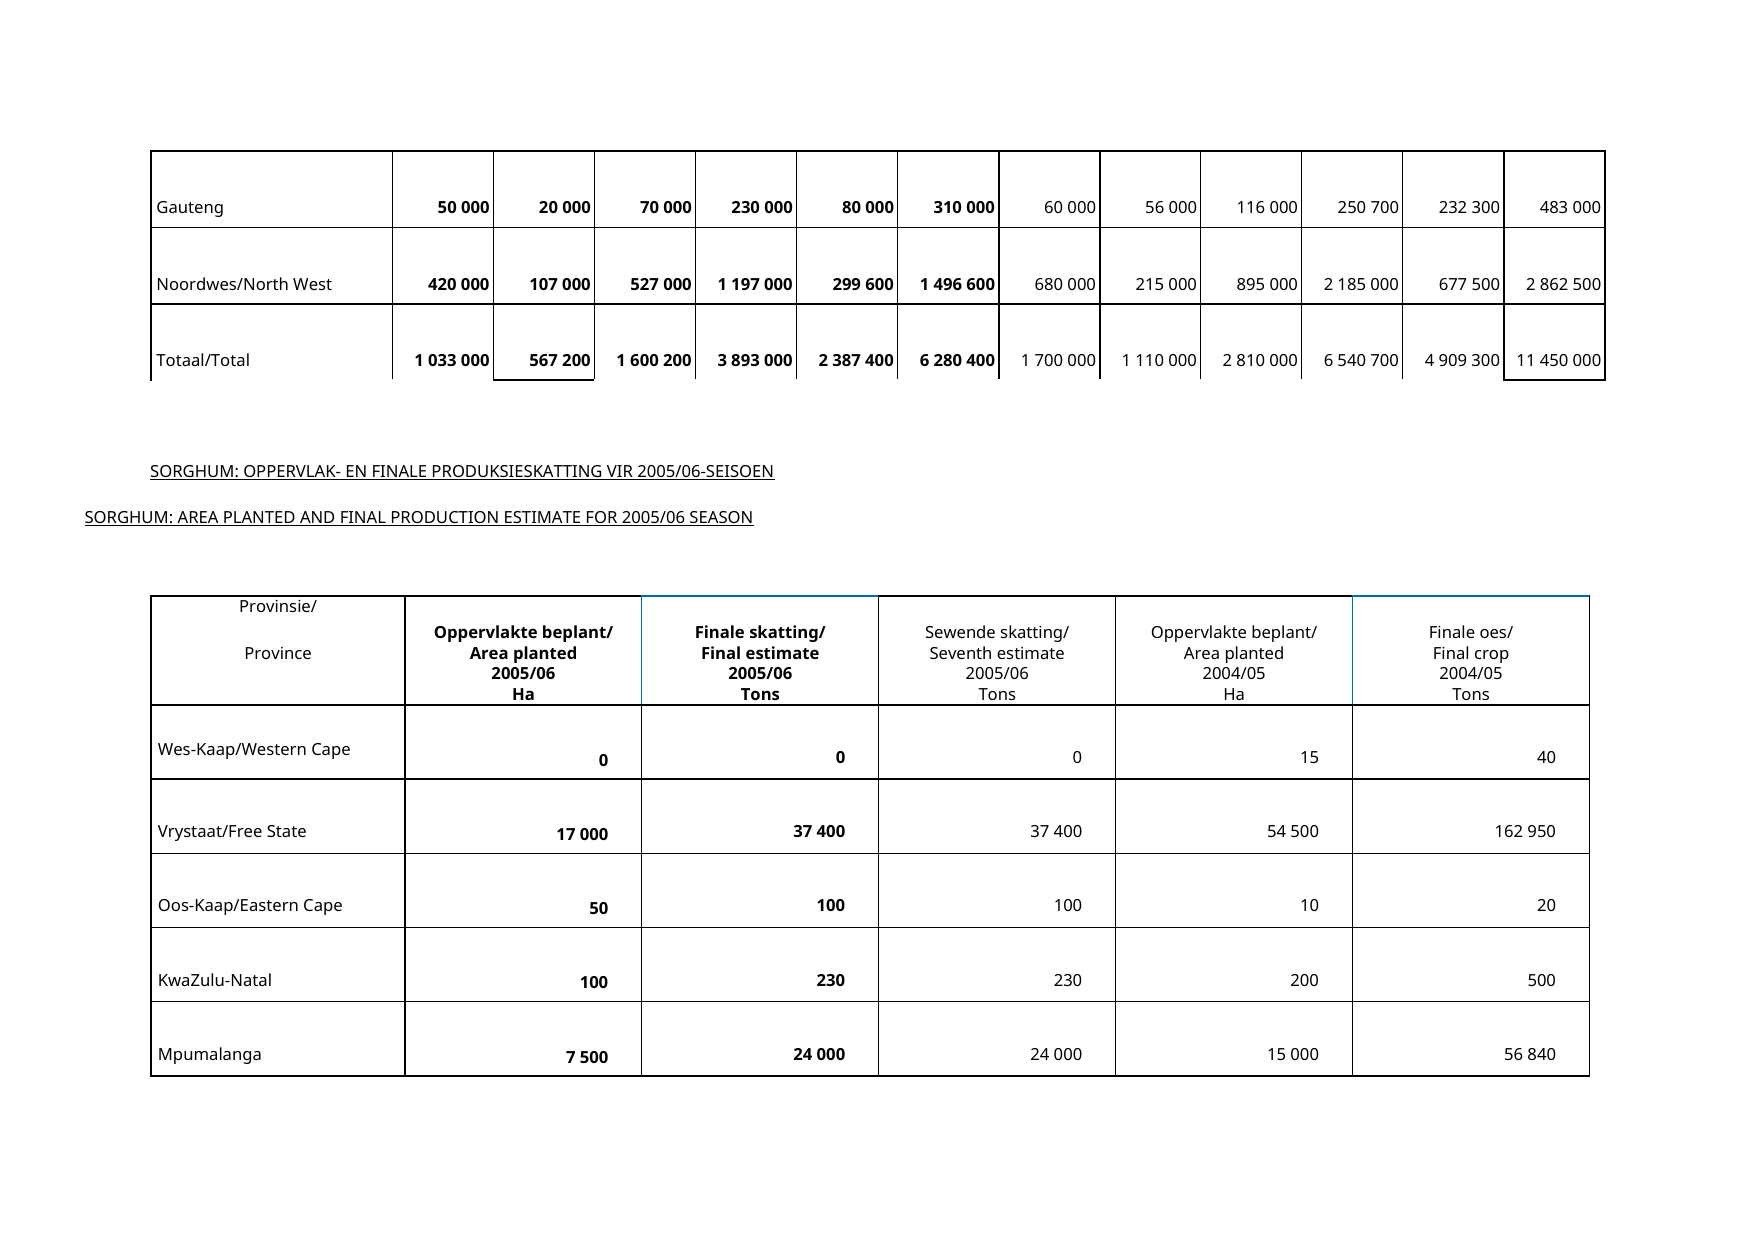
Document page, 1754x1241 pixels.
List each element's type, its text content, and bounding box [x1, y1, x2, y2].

table_cell 56 000 [1101, 152, 1200, 226]
table_cell 1 197 000 [696, 228, 796, 303]
table_header Sewende skatting/ Seventh estimate 2005/06 Tons [879, 597, 1115, 704]
table_cell 15 [1116, 706, 1352, 778]
table_cell Wes-Kaap/Western Cape [152, 706, 404, 778]
table_cell 60 000 [1000, 152, 1099, 226]
table_cell 100 [406, 928, 641, 1001]
table_header Finale skatting/ Final estimate 2005/06 Tons [642, 597, 878, 704]
table_header Oppervlakte beplant/ Area planted 2004/05 Ha [1116, 597, 1352, 704]
table_cell Vrystaat/Free State [152, 780, 404, 852]
table_cell 107 000 [494, 228, 594, 303]
table_cell 162 950 [1353, 780, 1589, 852]
table_cell 2 862 500 [1505, 228, 1604, 303]
table_cell 2 810 000 [1201, 305, 1301, 379]
table_cell 7 500 [406, 1002, 641, 1075]
table_cell 100 [879, 854, 1115, 927]
table_cell 17 000 [406, 780, 641, 852]
table_cell 200 [1116, 928, 1352, 1001]
table_cell 0 [879, 706, 1115, 778]
table_cell 50 [406, 854, 641, 927]
table_cell 54 500 [1116, 780, 1352, 852]
table_cell 215 000 [1101, 228, 1200, 303]
table_cell Totaal/Total [152, 305, 392, 379]
table_cell 0 [406, 706, 641, 778]
table_header Provinsie/ Province [152, 597, 404, 704]
table_cell 10 [1116, 854, 1352, 927]
table_cell 230 [642, 928, 878, 1001]
table_cell 15 000 [1116, 1002, 1352, 1075]
table_cell 1 600 200 [595, 305, 695, 379]
table_cell 1 110 000 [1101, 305, 1200, 379]
table_cell 116 000 [1201, 152, 1301, 226]
table_cell 232 300 [1403, 152, 1503, 226]
table_cell 567 200 [494, 305, 594, 379]
text SORGHUM: AREA PLANTED AND FINAL PRODUCTION ESTIMATE FOR 2005/06 SEASON [78, 508, 1687, 528]
table_cell 4 909 300 [1403, 305, 1503, 379]
table_cell 527 000 [595, 228, 695, 303]
table_cell Noordwes/North West [152, 228, 392, 303]
table_header Oppervlakte beplant/ Area planted 2005/06 Ha [406, 597, 641, 704]
table_cell KwaZulu-Natal [152, 928, 404, 1001]
table_cell 895 000 [1201, 228, 1301, 303]
table_cell 37 400 [879, 780, 1115, 852]
table_cell 0 [642, 706, 878, 778]
table_cell 20 [1353, 854, 1589, 927]
table_cell 677 500 [1403, 228, 1503, 303]
table_cell 250 700 [1302, 152, 1402, 226]
table_cell 230 [879, 928, 1115, 1001]
table_cell 6 540 700 [1302, 305, 1402, 379]
table_cell Oos-Kaap/Eastern Cape [152, 854, 404, 927]
table_cell 40 [1353, 706, 1589, 778]
table_cell 20 000 [494, 152, 594, 226]
table_cell Gauteng [152, 152, 392, 226]
table_cell 1 700 000 [1000, 305, 1099, 379]
table_cell 483 000 [1505, 152, 1604, 226]
table_cell 24 000 [879, 1002, 1115, 1075]
table_cell 37 400 [642, 780, 878, 852]
table_cell 230 000 [696, 152, 796, 226]
table_header Finale oes/ Final crop 2004/05 Tons [1353, 597, 1589, 704]
table_cell Mpumalanga [152, 1002, 404, 1075]
table_cell 1 033 000 [393, 305, 493, 379]
table_cell 11 450 000 [1505, 305, 1604, 379]
table_cell 420 000 [393, 228, 493, 303]
table_cell 80 000 [797, 152, 897, 226]
text SORGHUM: OPPERVLAK- EN FINALE PRODUKSIESKATTING VIR 2005/06-SEISOEN [150, 461, 1687, 482]
table_cell 1 496 600 [898, 228, 998, 303]
table_cell 2 387 400 [797, 305, 897, 379]
table_cell 2 185 000 [1302, 228, 1402, 303]
table_cell 6 280 400 [898, 305, 998, 379]
table_cell 50 000 [393, 152, 493, 226]
table_cell 100 [642, 854, 878, 927]
table_cell 3 893 000 [696, 305, 796, 379]
table_cell 24 000 [642, 1002, 878, 1075]
table_cell 680 000 [1000, 228, 1099, 303]
table_cell 500 [1353, 928, 1589, 1001]
table_cell 299 600 [797, 228, 897, 303]
table_cell 310 000 [898, 152, 998, 226]
table_cell 56 840 [1353, 1002, 1589, 1075]
table_cell 70 000 [595, 152, 695, 226]
